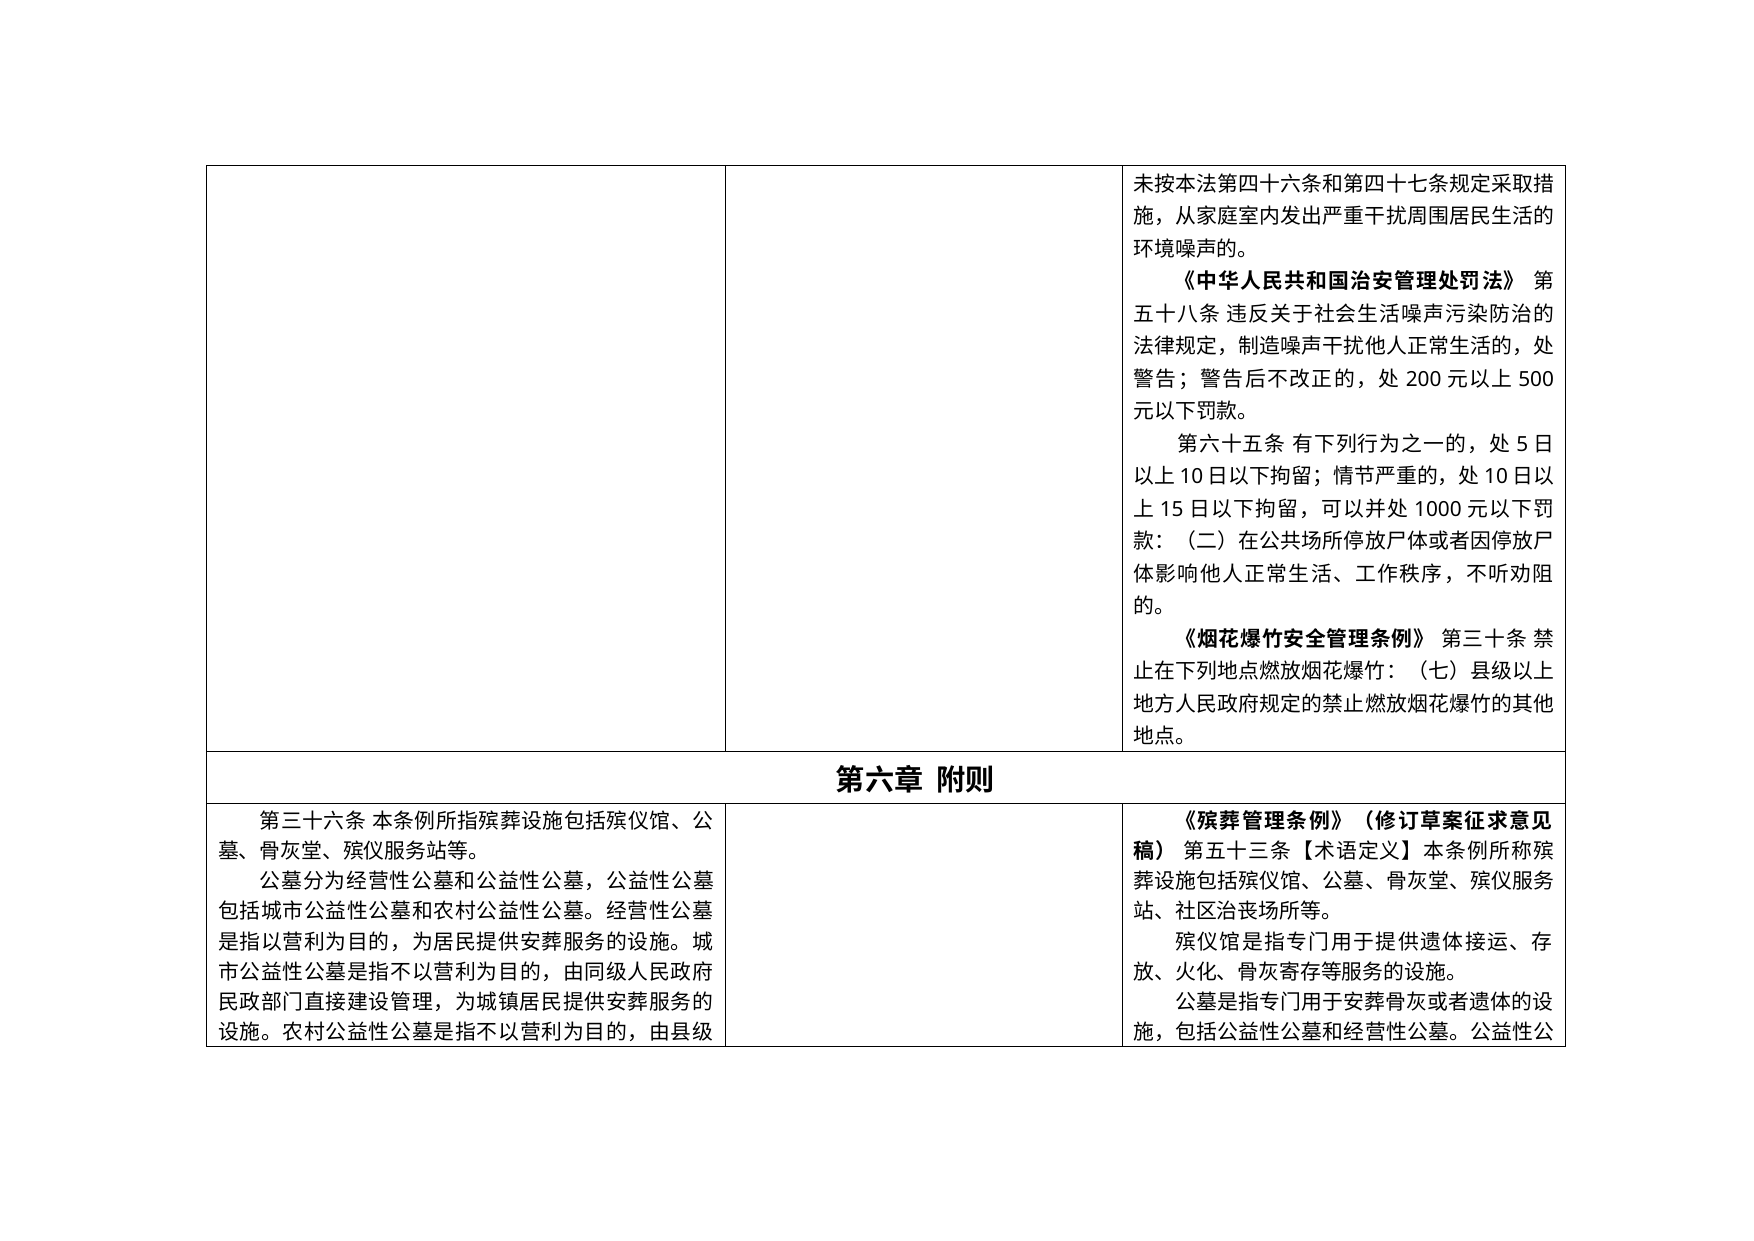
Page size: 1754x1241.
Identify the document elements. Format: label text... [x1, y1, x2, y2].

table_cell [207, 166, 725, 751]
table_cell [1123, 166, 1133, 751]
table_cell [726, 166, 1122, 751]
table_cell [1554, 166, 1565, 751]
table_cell [726, 804, 1122, 1046]
table_cell 第六章 附则 [207, 752, 1565, 803]
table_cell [207, 804, 725, 1046]
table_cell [1123, 804, 1565, 1046]
